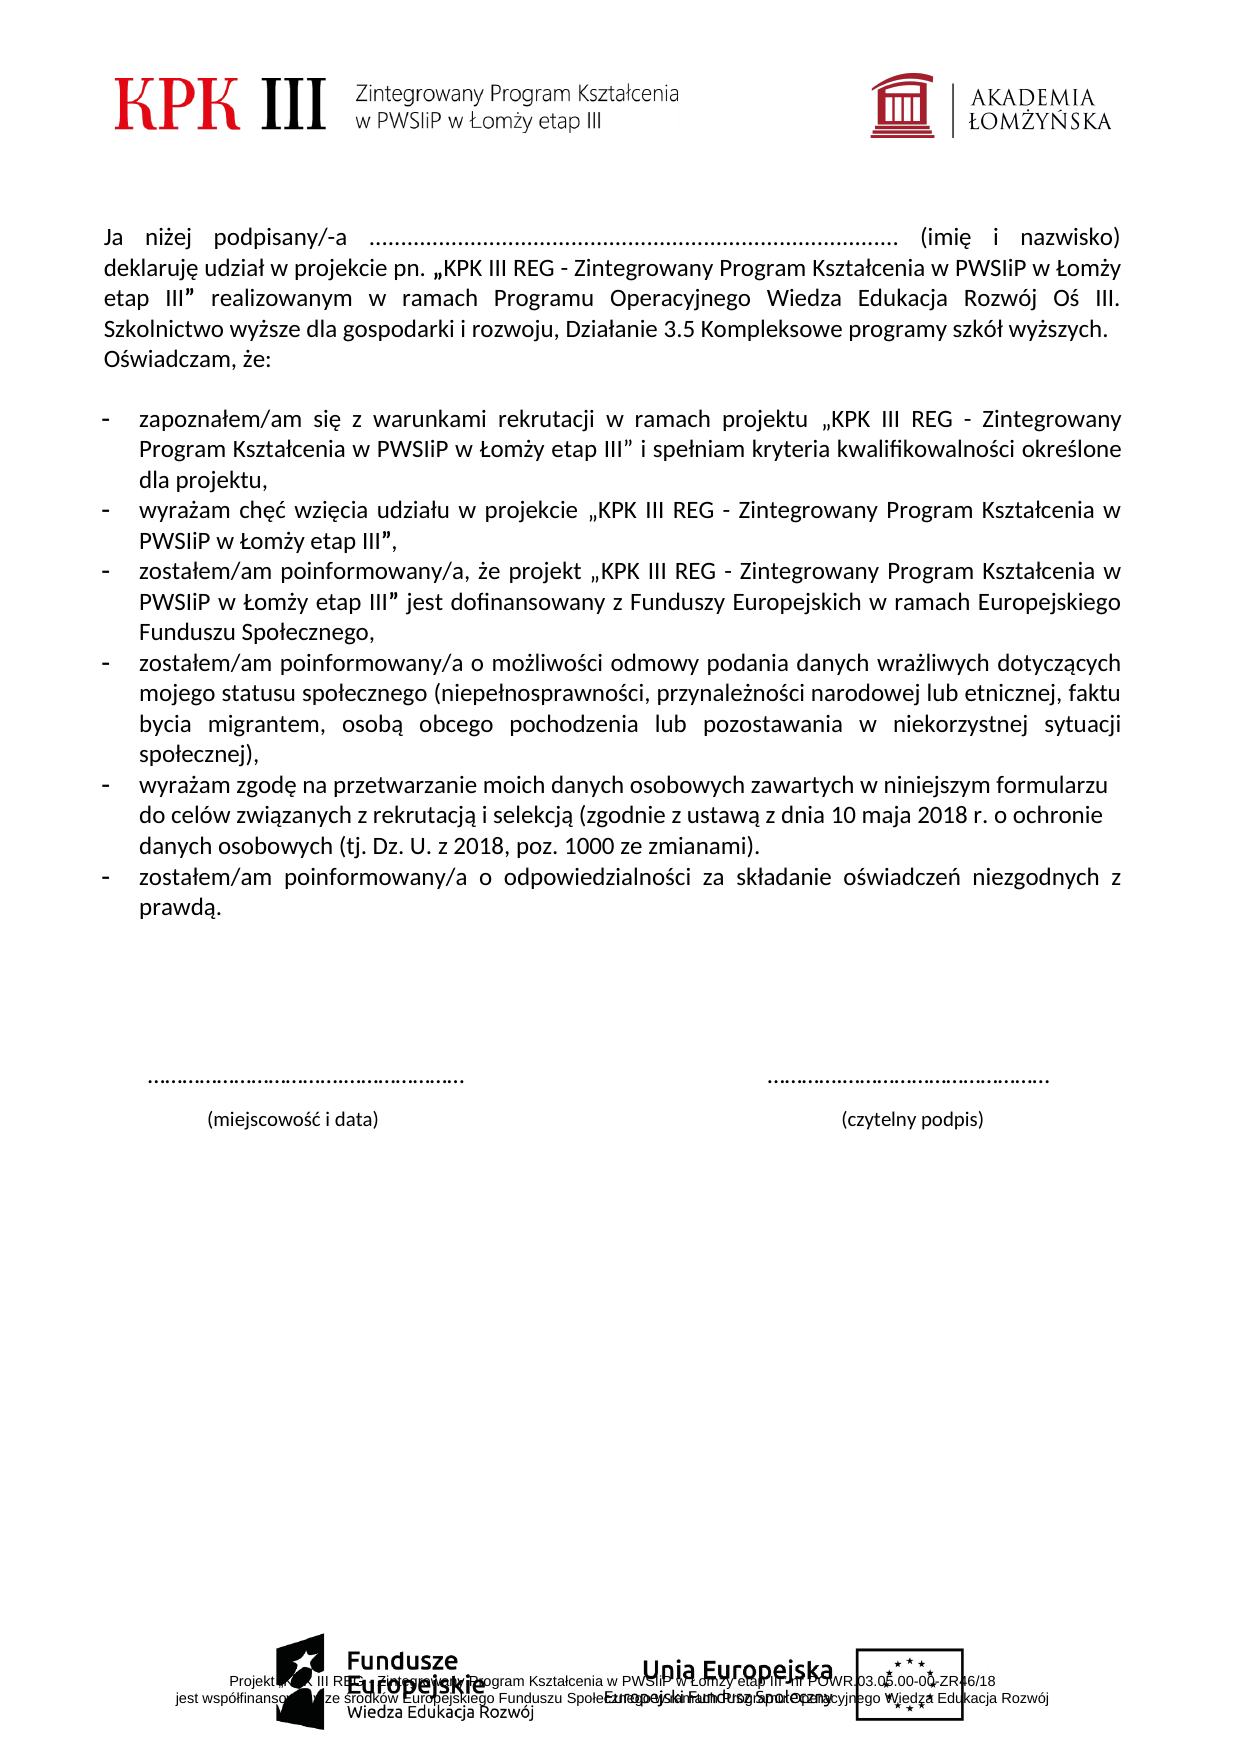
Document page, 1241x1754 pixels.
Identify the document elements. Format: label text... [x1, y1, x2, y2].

list zapoznałem/am się z warunkami rekrutacji w ramach projektu „KPK III REG - Zintegrowany Program Kształcenia w PWSIiP w Łomży etap III” i spełniam kryteria kwalifikowalności określone dla projektu, [101, 403, 1122, 494]
text do celów związanych z rekrutacją i selekcją (zgodnie z ustawą z dnia 10 maja 2018 r. o ochronie [139, 800, 1122, 830]
text Ja niżej podpisany/-a .................................................................................... (imię i nazwisko) deklaruję udział w projekcie pn. „KPK III REG - Zintegrowany Program Kształcenia w PWSIiP w Łomży etap III” realizowanym w ramach Programu Operacyjnego Wiedza Edukacja Rozwój Oś III. Szkolnictwo wyższe dla gospodarki i rozwoju, Działanie 3.5 Kompleksowe programy szkół wyższych. [103, 222, 1122, 344]
list zostałem/am poinformowany/a o możliwości odmowy podania danych wrażliwych dotyczących mojego statusu społecznego (niepełnosprawności, przynależności narodowej lub etnicznej, faktu bycia migrantem, osobą obcego pochodzenia lub pozostawania w niekorzystnej sytuacji społecznej), [101, 647, 1122, 769]
text Oświadczam, że: [103, 344, 1122, 374]
list wyrażam chęć wzięcia udziału w projekcie „KPK III REG - Zintegrowany Program Kształcenia w PWSIiP w Łomży etap III”, [101, 494, 1122, 556]
picture [114, 78, 679, 133]
picture [252, 1609, 988, 1754]
list wyrażam zgodę na przetwarzanie moich danych osobowych zawartych w niniejszym formularzu [101, 769, 1122, 800]
text (miejscowość i data) (czytelny podpis) [103, 1106, 1122, 1132]
list zostałem/am poinformowany/a, że projekt „KPK III REG - Zintegrowany Program Kształcenia w PWSIiP w Łomży etap III” jest dofinansowany z Funduszy Europejskich w ramach Europejskiego Funduszu Społecznego, [101, 556, 1122, 647]
text danych osobowych (tj. Dz. U. z 2018, poz. 1000 ze zmianami). [139, 830, 1122, 861]
picture [870, 73, 1112, 138]
text …………………………….………………… ………….……………………………… [103, 1059, 1122, 1090]
list zostałem/am poinformowany/a o odpowiedzialności za składanie oświadczeń niezgodnych z prawdą. [101, 861, 1122, 922]
